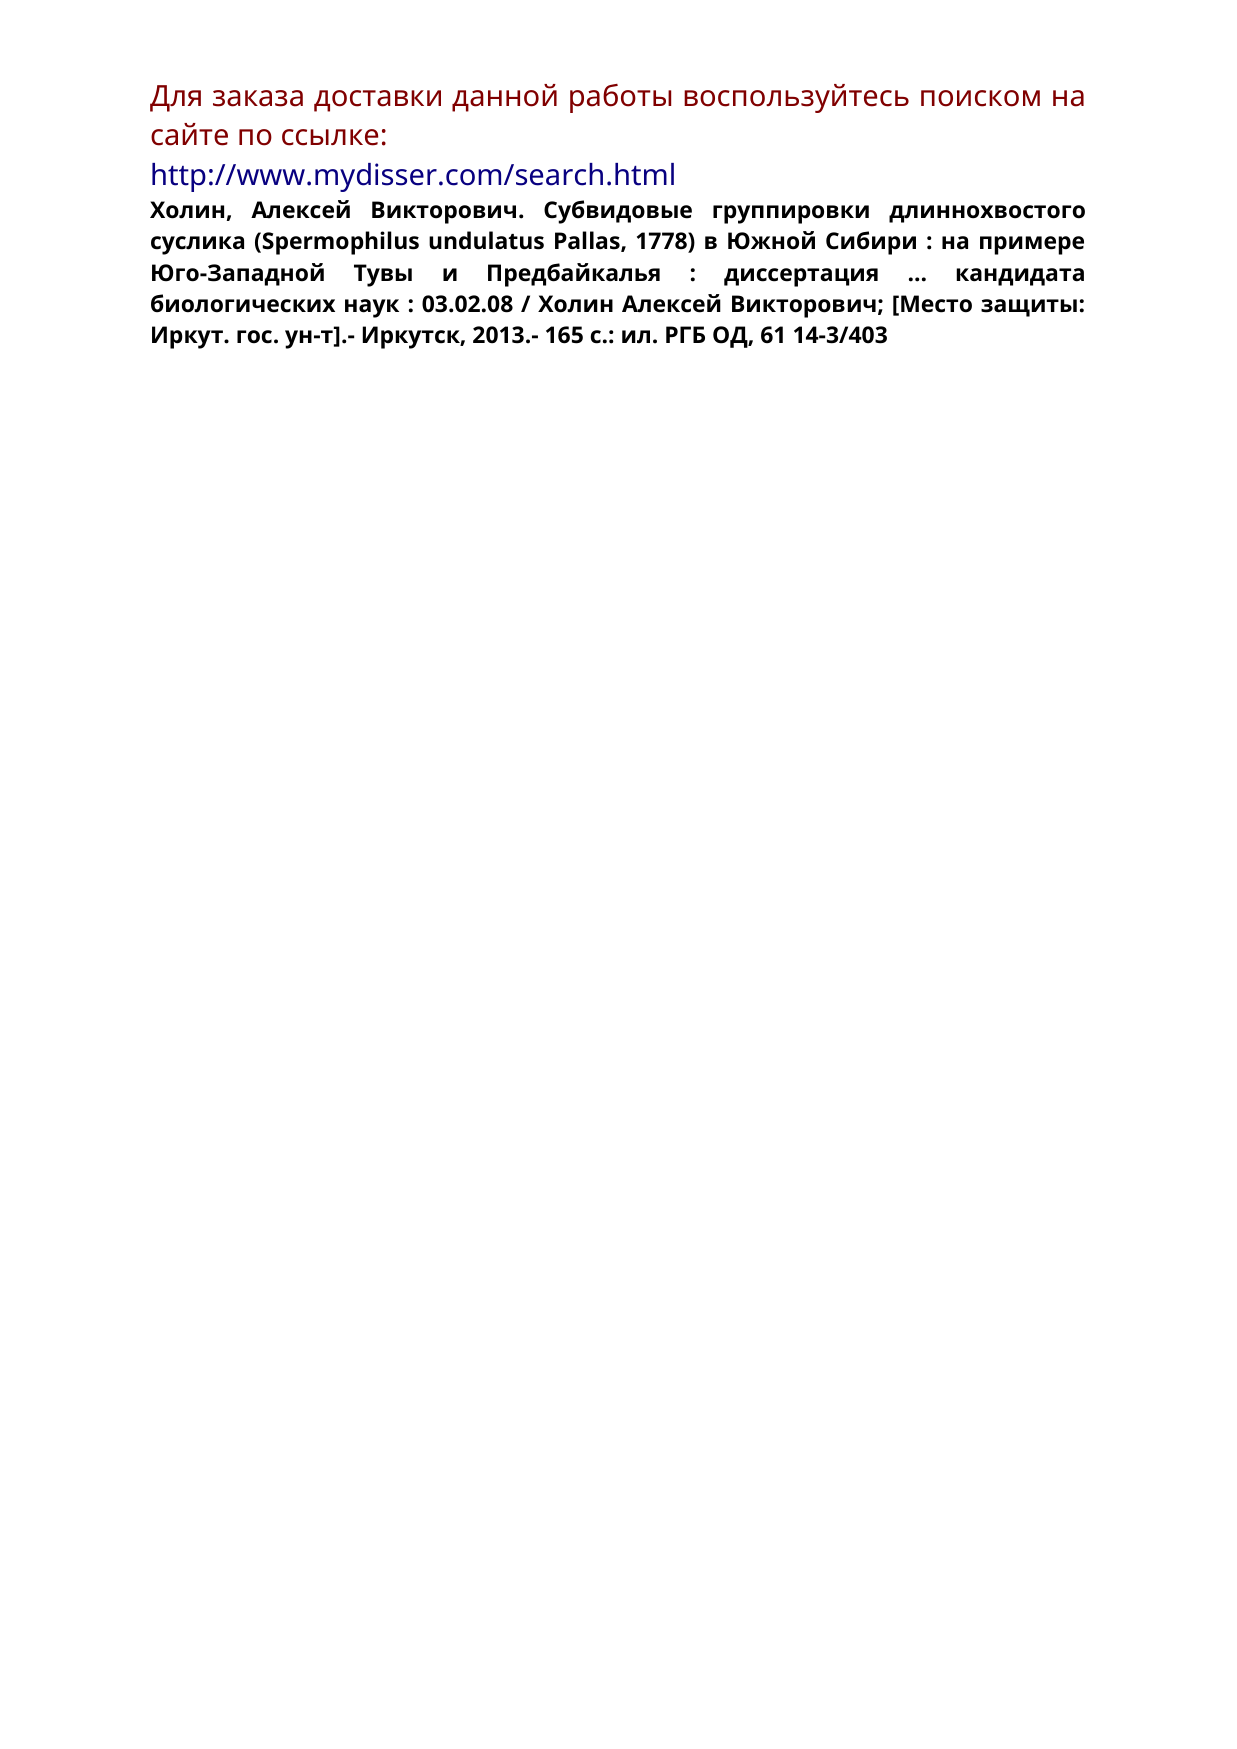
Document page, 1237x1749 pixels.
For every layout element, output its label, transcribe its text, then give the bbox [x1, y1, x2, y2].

text Холин, Алексей Викторович. Субвидовые группировки длиннохвостого суслика (Spermophilus undulatus Pallas, 1778) в Южной Сибири : на примере Юго-Западной Тувы и Предбайкалья : диссертация ... кандидата биологических наук : 03.02.08 / Холин Алексей Викторович; [Место защиты: Иркут. гос. ун-т].- Иркутск, 2013.- 165 с.: ил. РГБ ОД, 61 14-3/403 [150, 194, 1086, 350]
